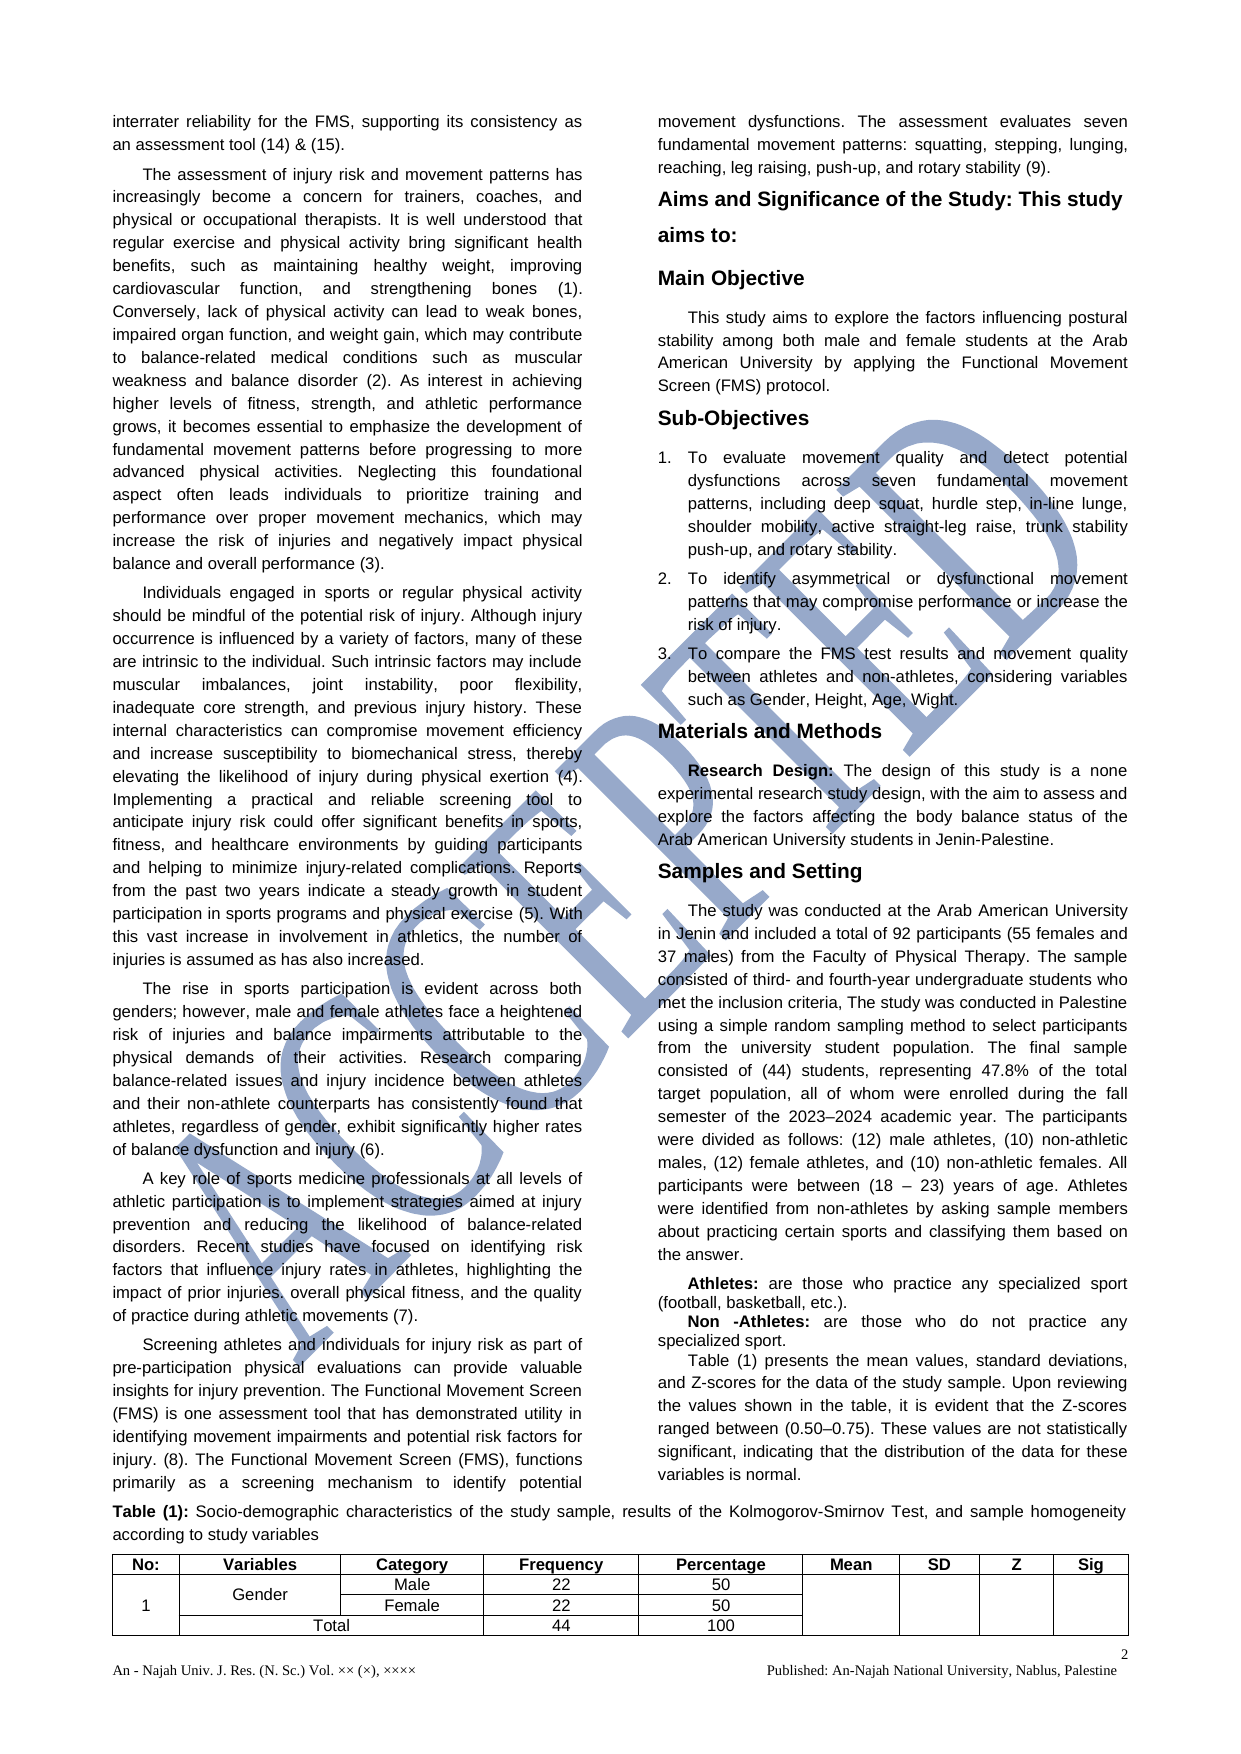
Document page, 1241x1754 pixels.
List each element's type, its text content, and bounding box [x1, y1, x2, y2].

text Main Objective [658, 265, 1128, 289]
table_cell 22 [484, 1575, 638, 1594]
table_cell 100 [639, 1616, 802, 1635]
table_cell 50 [639, 1575, 802, 1594]
text Materials and Methods [658, 718, 1128, 742]
table_cell Total [180, 1616, 483, 1635]
table_cell [803, 1575, 899, 1635]
table_cell Gender [180, 1575, 340, 1614]
text A key role of sports medicine professionals at all levels of athletic participation is to implement strategies aimed at injury prevention and reducing the likelihood of balance-related disorders. Recent studies have focused on identifying risk factors that influence injury rates in athletes, highlighting the impact of prior injuries. overall physical fitness, and the quality of practice during athletic movements . [112, 1168, 583, 1325]
text The rise in sports participation is evident across both genders; however, male and female athletes face a heightened risk of injuries and balance impairments attributable to the physical demands of their activities. Research comparing balance-related issues and injury incidence between athletes and their non-athlete counterparts has consistently found that athletes, regardless of gender, exhibit significantly higher rates of balance dysfunction and injury . [112, 979, 583, 1158]
text Screening athletes and individuals for injury risk as part of pre-participation physical evaluations can provide valuable insights for injury prevention. The Functional Movement Screen (FMS) is one assessment tool that has demonstrated utility in identifying movement impairments and potential risk factors for injury. . The Functional Movement Screen (FMS), functions primarily as a screening mechanism to identify potential movement dysfunctions. The assessment evaluates seven fundamental movement patterns: squatting, stepping, lunging, reaching, leg raising, push-up, and rotary stability . [112, 1335, 583, 1492]
table_header Frequency [484, 1555, 638, 1574]
text Non -Athletes: are those who do not practice any specialized sport. [658, 1312, 1128, 1350]
table_cell [980, 1575, 1053, 1635]
list To compare the FMS test results and movement quality between athletes and non-athletes, considering variables such as Gender, Height, Age, Wight. [658, 643, 1128, 708]
table_cell [900, 1575, 979, 1635]
text Table (1) presents the mean values, standard deviations, and Z-scores for the data of the study sample. Upon reviewing the values shown in the table, it is evident that the Z-scores ranged between (0.50–0.75). These values are not statistically significant, indicating that the distribution of the data for these variables is normal. [658, 1350, 1128, 1484]
text Research Design: The design of this study is a none experimental research study design, with the aim to assess and explore the factors affecting the body balance status of the Arab American University students in Jenin-Palestine. [658, 761, 1128, 848]
table_header SD [900, 1555, 979, 1574]
list To identify asymmetrical or dysfunctional movement patterns that may compromise performance or increase the risk of injury. [658, 568, 1128, 633]
list To evaluate movement quality and detect potential dysfunctions across seven fundamental movement patterns, including deep squat, hurdle step, in-line lunge, shoulder mobility, active straight-leg raise, trunk stability push-up, and rotary stability. [658, 448, 1128, 558]
text Table (1): Socio-demographic characteristics of the study sample, results of the Kolmogorov-Smirnov Test, and sample homogeneity according to study variables [112, 1502, 1128, 1544]
table_cell 1 [113, 1575, 179, 1635]
table_header Z [980, 1555, 1053, 1574]
table_header Mean [803, 1555, 899, 1574]
table_cell 50 [639, 1595, 802, 1614]
text Samples and Setting [658, 858, 1128, 882]
text Aims and Significance of the Study: This study aims to: [658, 187, 1128, 247]
table_cell 44 [484, 1616, 638, 1635]
text This study aims to explore the factors influencing postural stability among both male and female students at the Arab American University by applying the Functional Movement Screen (FMS) protocol. [658, 307, 1128, 395]
table_cell [1054, 1575, 1128, 1635]
table_header Sig [1054, 1555, 1128, 1574]
table_header Percentage [639, 1555, 802, 1574]
table_cell Female [341, 1595, 483, 1614]
text Individuals engaged in sports or regular physical activity should be mindful of the potential risk of injury. Although injury occurrence is influenced by a variety of factors, many of these are intrinsic to the individual. Such intrinsic factors may include muscular imbalances, joint instability, poor flexibility, inadequate core strength, and previous injury history. These internal characteristics can compromise movement efficiency and increase susceptibility to biomechanical stress, thereby elevating the likelihood of injury during physical exertion . Implementing a practical and reliable screening tool to anticipate injury risk could offer significant benefits in sports, fitness, and healthcare environments by guiding participants and helping to minimize injury-related complications. Reports from the past two years indicate a steady growth in student participation in sports programs and physical exercise . With this vast increase in involvement in athletics, the number of injuries is assumed as has also increased. [112, 583, 583, 969]
table_cell Male [341, 1575, 483, 1594]
table_header No: [113, 1555, 179, 1574]
text The study was conducted at the Arab American University in Jenin and included a total of 92 participants (55 females and 37 males) from the Faculty of Physical Therapy. The sample consisted of third- and fourth-year undergraduate students who met the inclusion criteria, The study was conducted in Palestine using a simple random sampling method to select participants from the university student population. The final sample consisted of (44) students, representing 47.8% of the total target population, all of whom were enrolled during the fall semester of the 2023–2024 academic year. The participants were divided as follows: (12) male athletes, (10) non-athletic males, (12) female athletes, and (10) non-athletic females. All participants were between (18 – 23) years of age. Athletes were identified from non-athletes by asking sample members about practicing certain sports and classifying them based on the answer. [658, 901, 1128, 1264]
table_header Category [341, 1555, 483, 1574]
text Athletes: are those who practice any specialized sport (football, basketball, etc.). [658, 1274, 1128, 1312]
table_cell 22 [484, 1595, 638, 1614]
text Sub-Objectives [658, 405, 1128, 429]
text The assessment of injury risk and movement patterns has increasingly become a concern for trainers, coaches, and physical or occupational therapists. It is well understood that regular exercise and physical activity bring significant health benefits, such as maintaining healthy weight, improving cardiovascular function, and strengthening bones . Conversely, lack of physical activity can lead to weak bones, impaired organ function, and weight gain, which may contribute to balance-related medical conditions such as muscular weakness and balance disorder . As interest in achieving higher levels of fitness, strength, and athletic performance grows, it becomes essential to emphasize the development of fundamental movement patterns before progressing to more advanced physical activities. Neglecting this foundational aspect often leads individuals to prioritize training and performance over proper movement mechanics, which may increase the risk of injuries and negatively impact physical balance and overall performance . [112, 164, 583, 573]
table_header Variables [180, 1555, 340, 1574]
